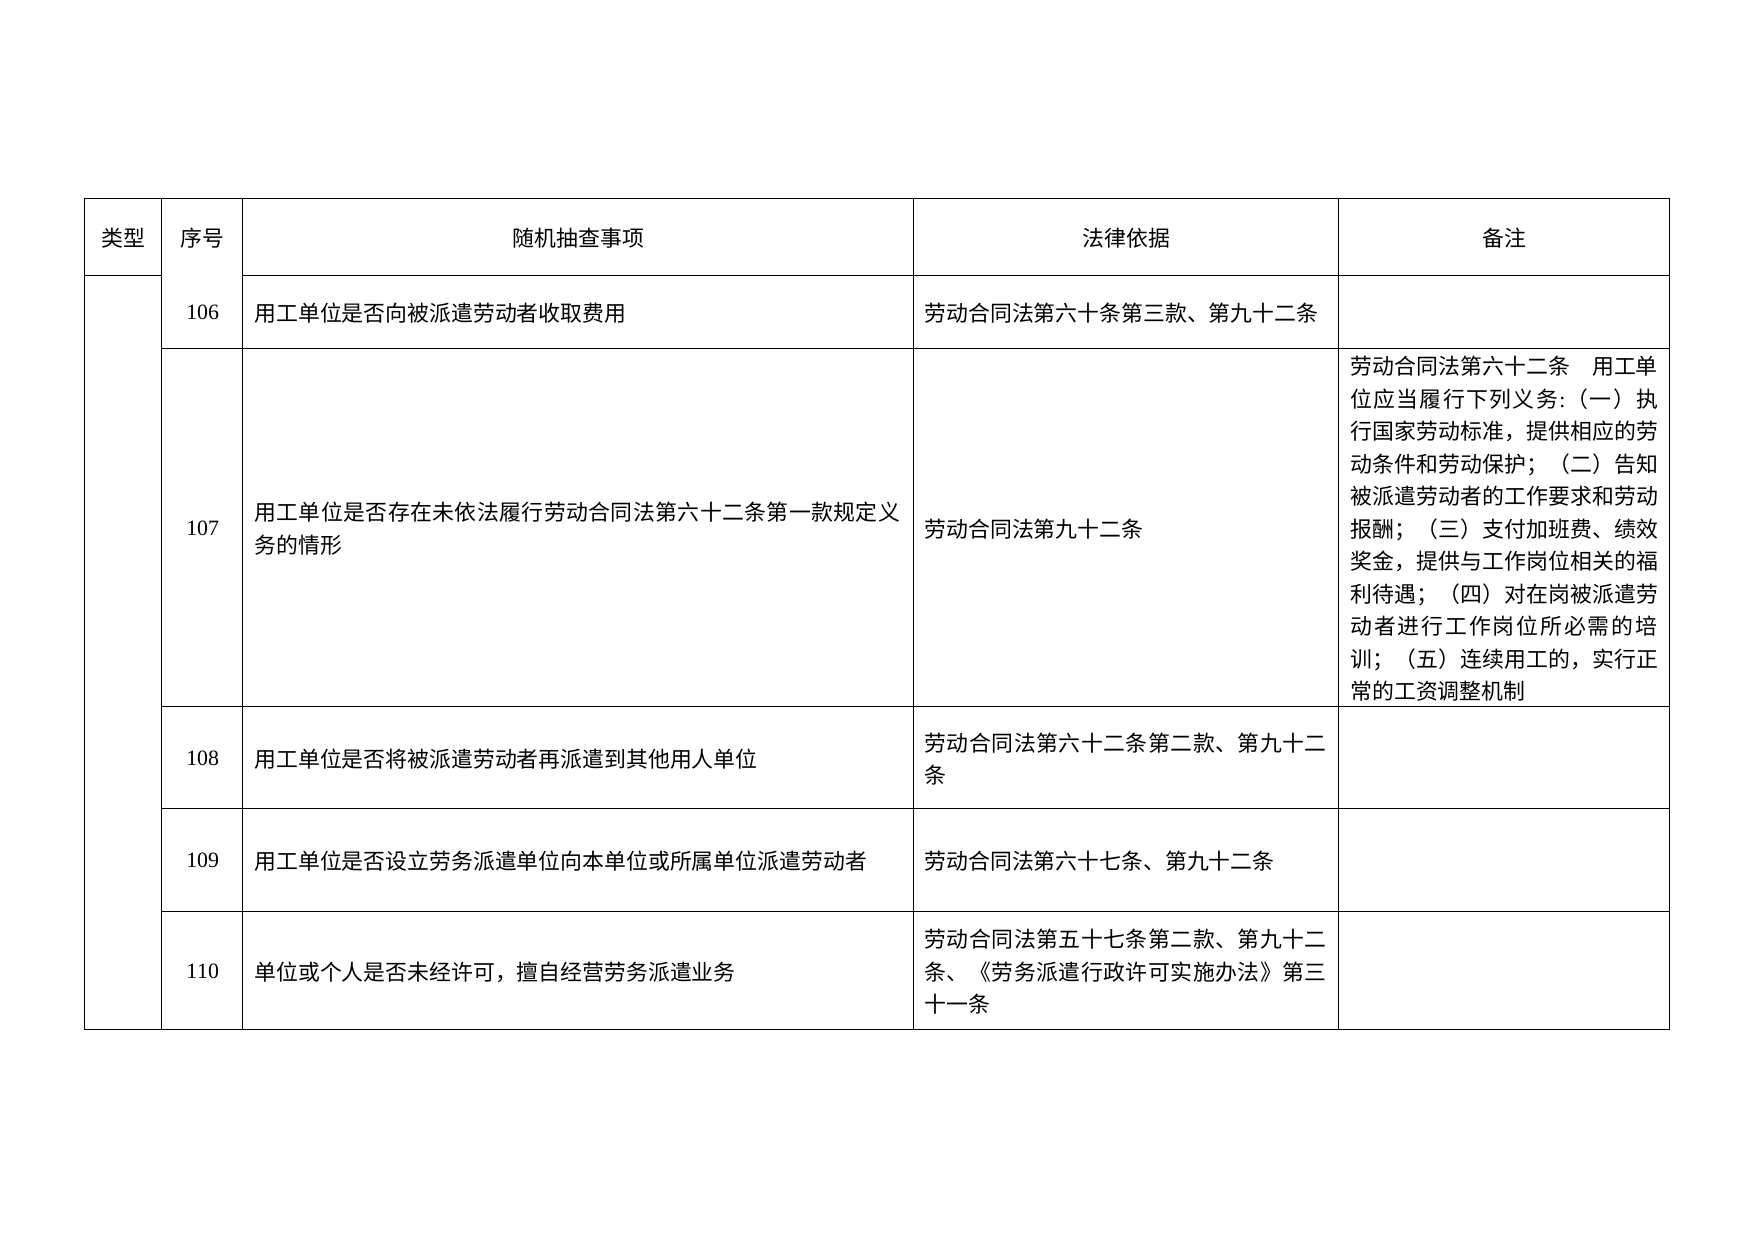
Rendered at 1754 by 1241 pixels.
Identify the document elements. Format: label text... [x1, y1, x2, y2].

table_cell 劳动合同法第六十七条、第九十二条 [914, 809, 1338, 911]
table_cell [1339, 276, 1669, 348]
table_cell 劳动合同法第五十七条第二款、第九十二条、《劳务派遣行政许可实施办法》第三十一条 [914, 912, 1338, 1029]
table_header 随机抽查事项 [243, 199, 913, 275]
table_cell 110 [162, 912, 242, 1029]
table_cell [1339, 912, 1669, 1029]
table_cell 劳动合同法第九十二条 [914, 349, 1338, 706]
table_cell 109 [162, 809, 242, 911]
table_header 法律依据 [914, 199, 1338, 275]
table_cell 用工单位是否存在未依法履行劳动合同法第六十二条第一款规定义务的情形 [243, 349, 913, 706]
table_cell 用工单位是否将被派遣劳动者再派遣到其他用人单位 [243, 707, 913, 808]
table_header 类型 [85, 199, 161, 275]
table_cell 劳动合同法第六十条第三款、第九十二条 [914, 276, 1338, 348]
table_cell 单位或个人是否未经许可，擅自经营劳务派遣业务 [243, 912, 913, 1029]
table_cell 用工单位是否向被派遣劳动者收取费用 [243, 276, 913, 348]
table_cell [1339, 707, 1669, 808]
table_cell 劳动合同法第六十二条 用工单位应当履行下列义务:（一）执行国家劳动标准，提供相应的劳动条件和劳动保护；（二）告知被派遣劳动者的工作要求和劳动报酬；（三）支付加班费、绩效奖金，提供与工作岗位相关的福利待遇；（四）对在岗被派遣劳动者进行工作岗位所必需的培训；（五）连续用工的，实行正常的工资调整机制 [1339, 349, 1669, 706]
table_cell 用工单位是否设立劳务派遣单位向本单位或所属单位派遣劳动者 [243, 809, 913, 911]
table_header 序号 [162, 199, 242, 275]
table_cell [1339, 809, 1669, 911]
table_header 备注 [1339, 199, 1669, 275]
table_cell 106 [162, 275, 242, 348]
table_cell 108 [162, 707, 242, 808]
table_cell 劳动合同法第六十二条第二款、第九十二条 [914, 707, 1338, 808]
table_cell 107 [162, 349, 242, 706]
